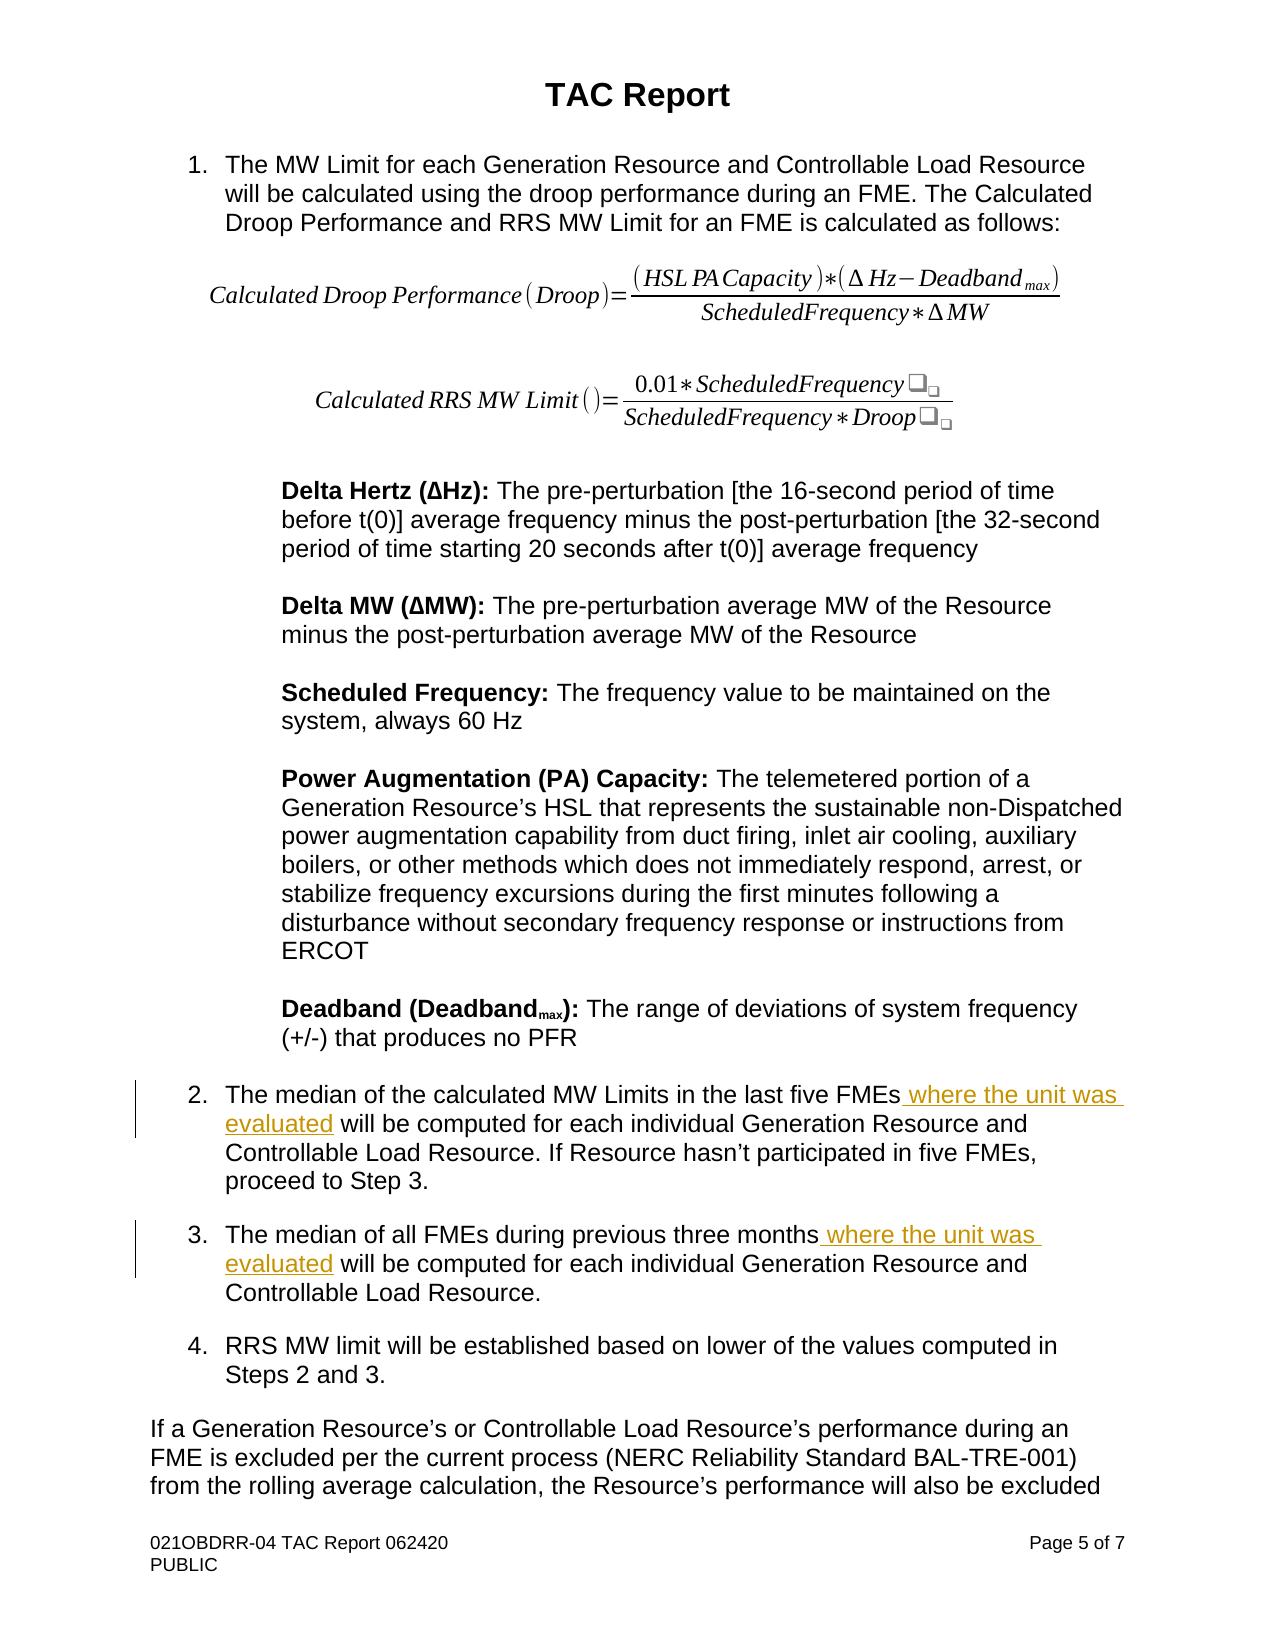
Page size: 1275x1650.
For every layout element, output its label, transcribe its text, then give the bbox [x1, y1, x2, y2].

list The MW Limit for each Generation Resource and Controllable Load Resource will be calculated using the droop performance during an FME. The Calculated Droop Performance and RRS MW Limit for an FME is calculated as follows: [187, 150, 1125, 236]
text Delta MW (∆MW): The pre-perturbation average MW of the Resource minus the post-perturbation average MW of the Resource [281, 591, 1125, 649]
list The median of all FMEs during previous three months will be computed for each individual Generation Resource and Controllable Load Resource. [187, 1220, 1125, 1306]
text Scheduled Frequency: The frequency value to be maintained on the system, always 60 Hz [281, 677, 1125, 735]
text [150, 1414, 1125, 1500]
text Deadband (Deadbandmax): The range of deviations of system frequency (+/-) that produces no PFR [281, 994, 1125, 1051]
list The median of the calculated MW Limits in the last five FMEs will be computed for each individual Generation Resource and Controllable Load Resource. If Resource hasn’t participated in five FMEs, proceed to Step 3. [187, 1080, 1125, 1195]
text Power Augmentation (PA) Capacity: The telemetered portion of a Generation Resource’s HSL that represents the sustainable non-Dispatched power augmentation capability from duct firing, inlet air cooling, auxiliary boilers, or other methods which does not immediately respond, arrest, or stabilize frequency excursions during the first minutes following a disturbance without secondary frequency response or instructions from ERCOT [281, 764, 1125, 965]
text Delta Hertz (∆Hz): The pre-perturbation [the 16-second period of time before t(0)] average frequency minus the post-perturbation [the 32-second period of time starting 20 seconds after t(0)] average frequency [281, 476, 1125, 562]
list RRS MW limit will be established based on lower of the values computed in Steps 2 and 3. [187, 1331, 1125, 1389]
